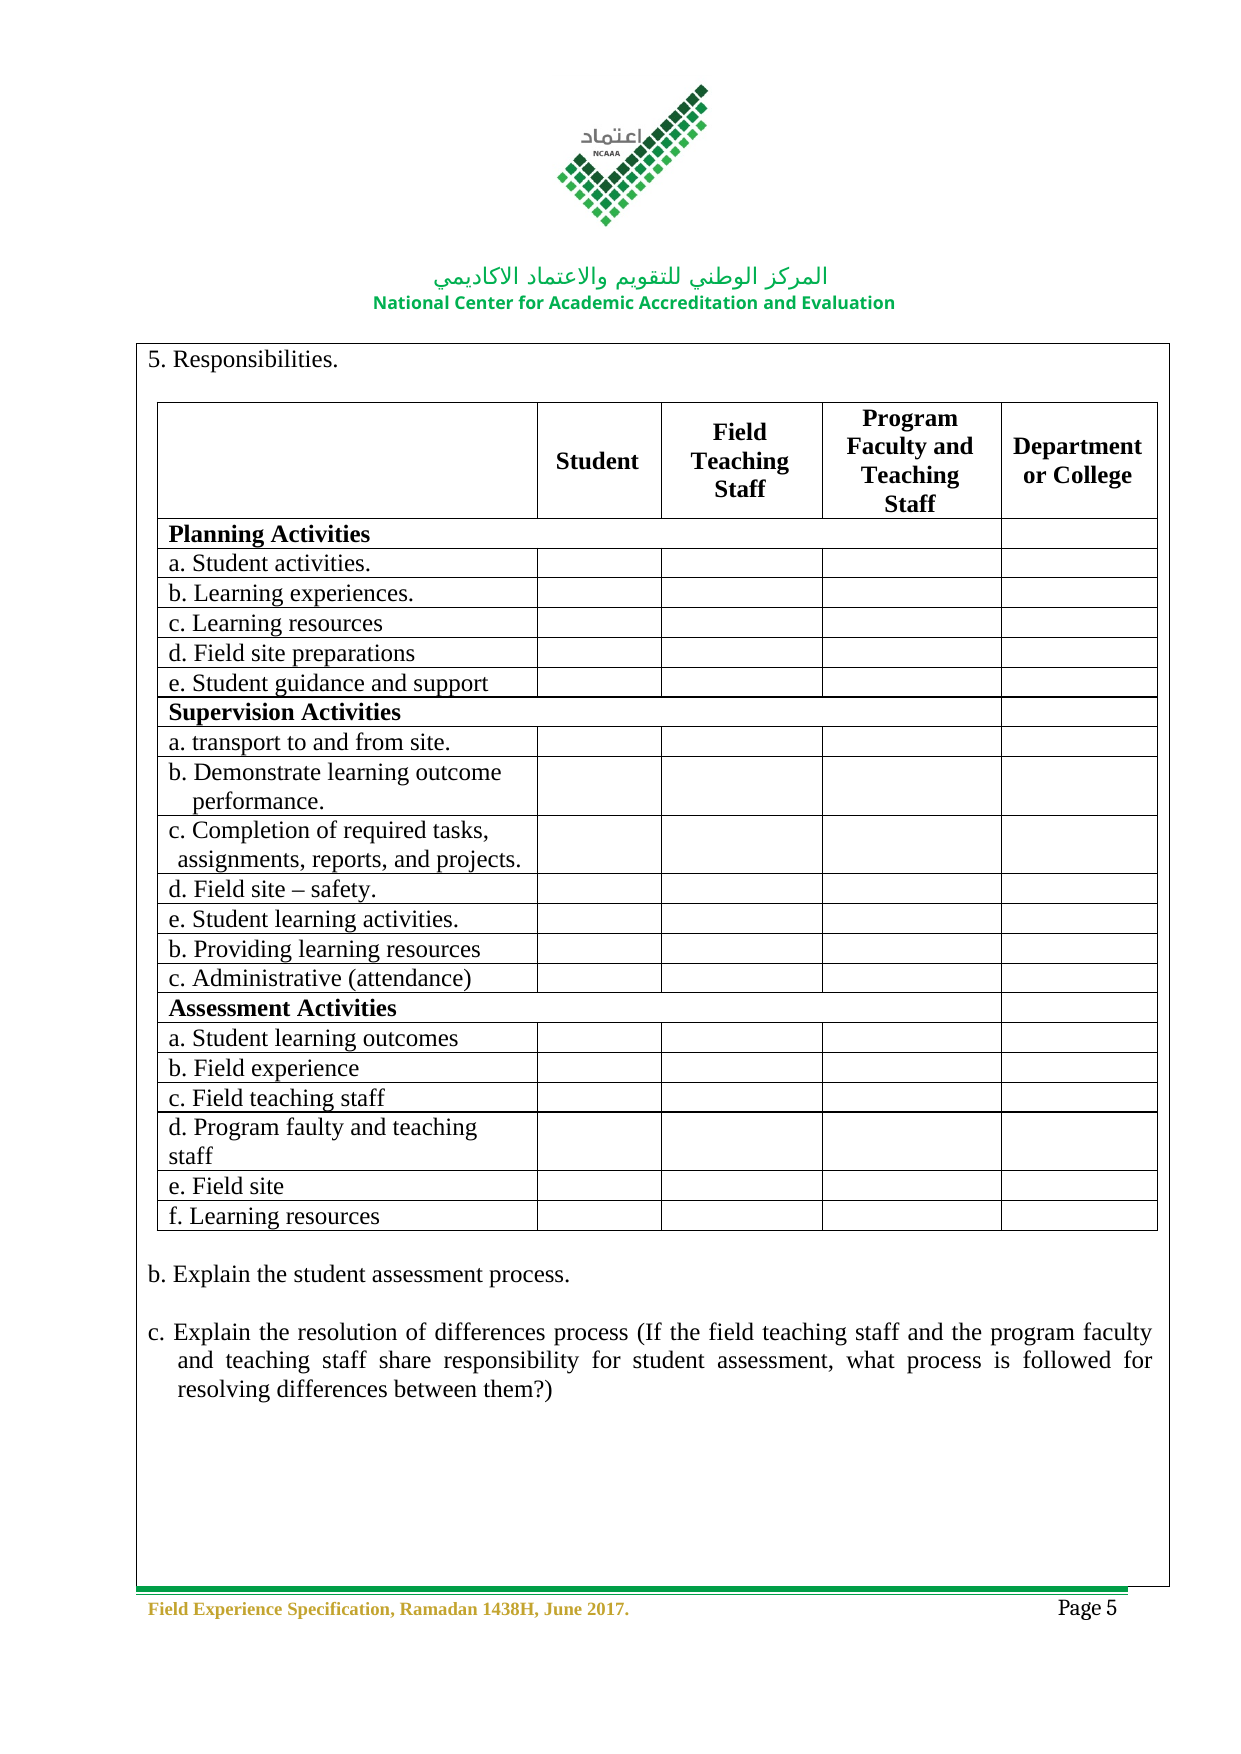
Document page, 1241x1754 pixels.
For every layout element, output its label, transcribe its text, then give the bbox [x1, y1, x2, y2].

picture [552, 75, 713, 235]
table_cell 5. Responsibilities. b. Explain the student assessment process. c. Explain the resolution of differences process (If the field teaching staff and the program faculty and teaching staff share responsibility for student assessment, what process is followed for resolving differences between them?) [137, 344, 1169, 1586]
